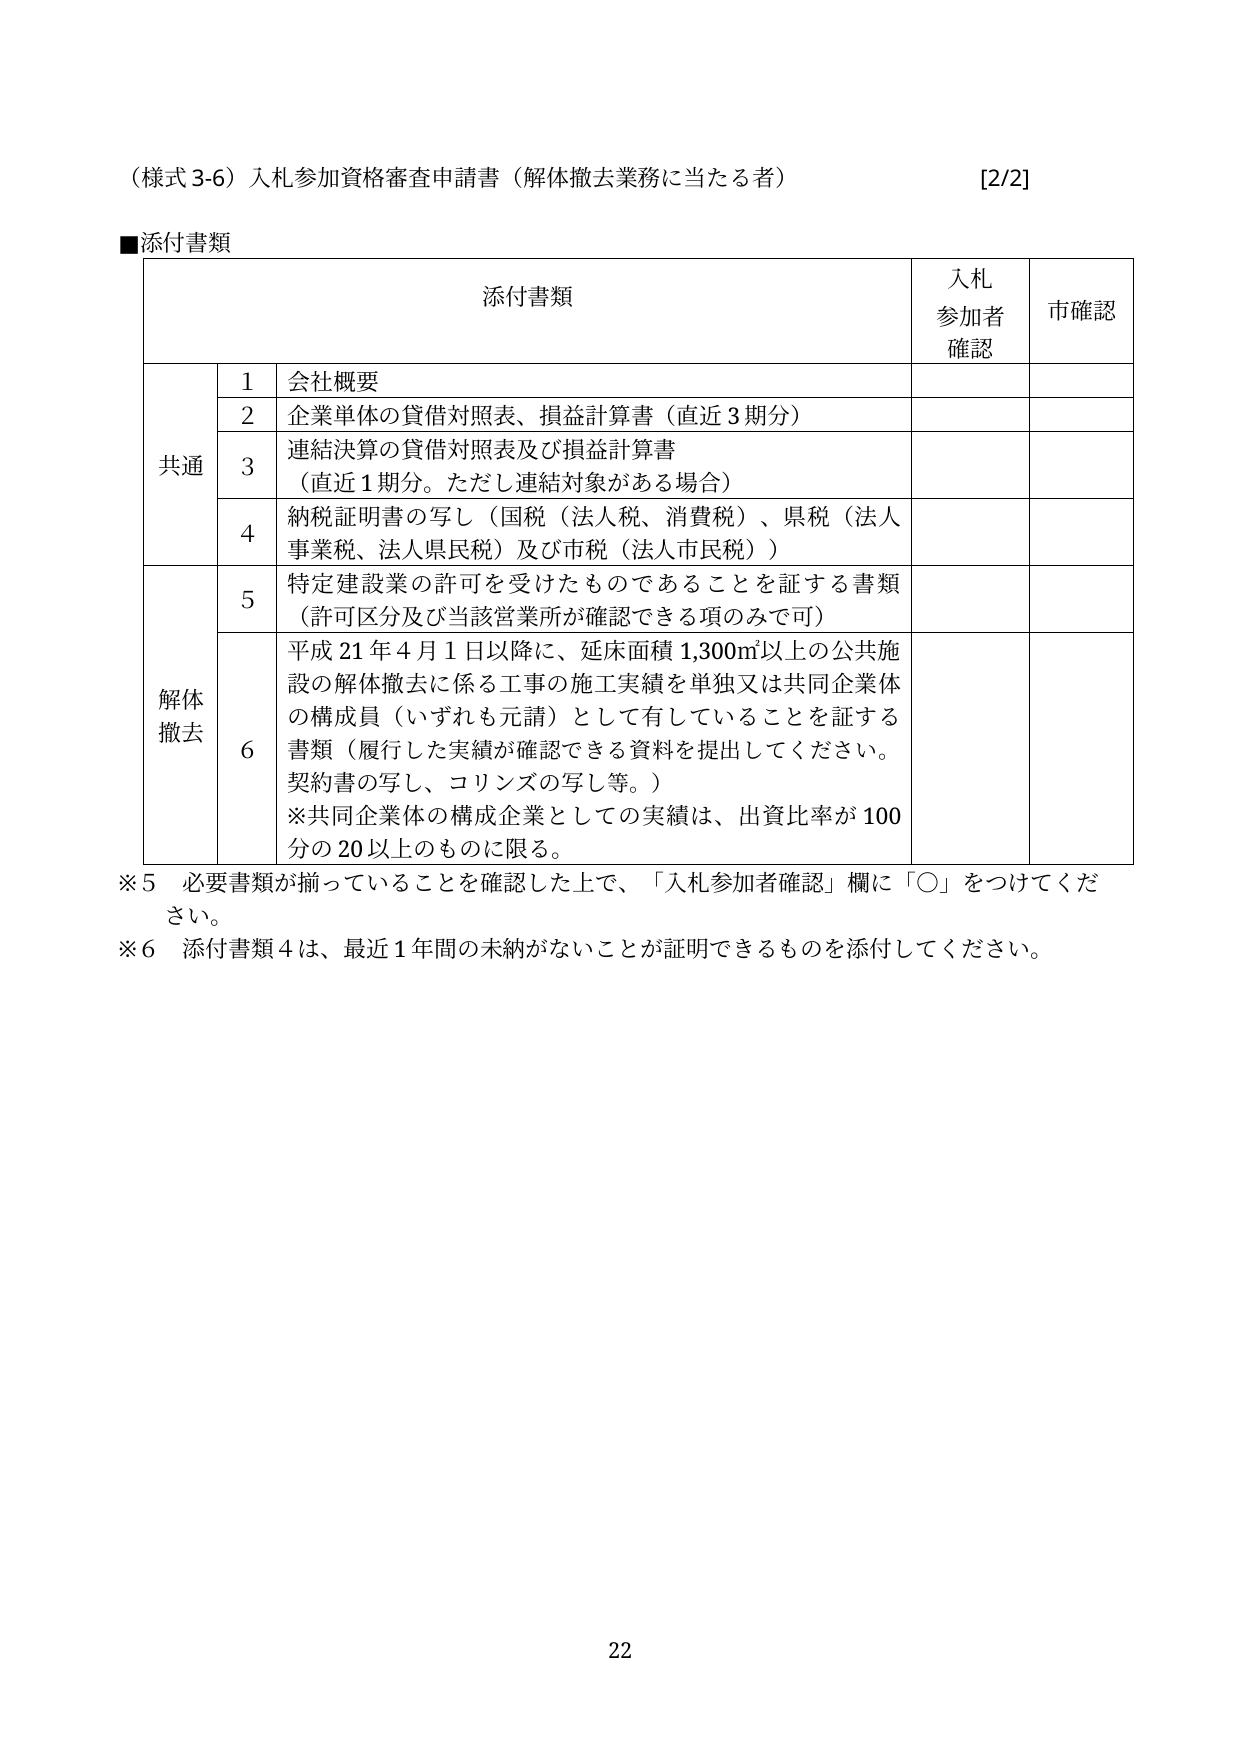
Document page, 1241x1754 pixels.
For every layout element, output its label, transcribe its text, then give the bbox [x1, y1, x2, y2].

table_cell [1030, 633, 1133, 864]
text （様式3-6）入札参加資格審査申請書（解体撤去業務に当たる者） [2/2] [118, 160, 1122, 193]
table_cell [912, 499, 1029, 565]
table_cell [1030, 364, 1133, 397]
table_cell ６ [218, 633, 276, 864]
table_cell [1030, 398, 1133, 431]
table_header 入札 参加者 確認 [912, 259, 1029, 363]
table_cell ３ [218, 432, 276, 498]
table_cell 平成21年４月１日以降に、延床面積1,300㎡以上の公共施設の解体撤去に係る工事の施工実績を単独又は共同企業体の構成員（いずれも元請）として有していることを証する書類（履行した実績が確認できる資料を提出してください。契約書の写し、コリンズの写し等。） ※共同企業体の構成企業としての実績は、出資比率が100分の20以上のものに限る。 [277, 633, 911, 864]
table_cell [1030, 566, 1133, 632]
text ※６ 添付書類４は、最近1年間の未納がないことが証明できるものを添付してください。 [118, 931, 1122, 964]
table_cell [1030, 499, 1133, 565]
table_cell [912, 364, 1029, 397]
table_cell 会社概要 [277, 364, 911, 397]
table_header 添付書類 [144, 259, 911, 363]
text ※５ 必要書類が揃っていることを確認した上で、「入札参加者確認」欄に「○」をつけてください。 [118, 865, 1122, 931]
table_cell [912, 566, 1029, 632]
table_cell ２ [218, 398, 276, 431]
table_cell 特定建設業の許可を受けたものであることを証する書類（許可区分及び当該営業所が確認できる項のみで可） [277, 566, 911, 632]
text ■添付書類 [118, 224, 1122, 258]
table_cell 解体撤去 [144, 566, 217, 864]
table_cell [1030, 432, 1133, 498]
table_header 市確認 [1030, 259, 1133, 363]
table_cell [912, 432, 1029, 498]
table_cell １ [218, 364, 276, 397]
table_cell 企業単体の貸借対照表、損益計算書（直近3期分） [277, 398, 911, 431]
table_cell [912, 398, 1029, 431]
table_cell ５ [218, 566, 276, 632]
table_cell 納税証明書の写し（国税（法人税、消費税）、県税（法人事業税、法人県民税）及び市税（法人市民税）） [277, 499, 911, 565]
table_cell [912, 633, 1029, 864]
table_cell ４ [218, 499, 276, 565]
table_cell 連結決算の貸借対照表及び損益計算書 （直近1期分。ただし連結対象がある場合） [277, 432, 911, 498]
table_cell 共通 [144, 364, 217, 565]
